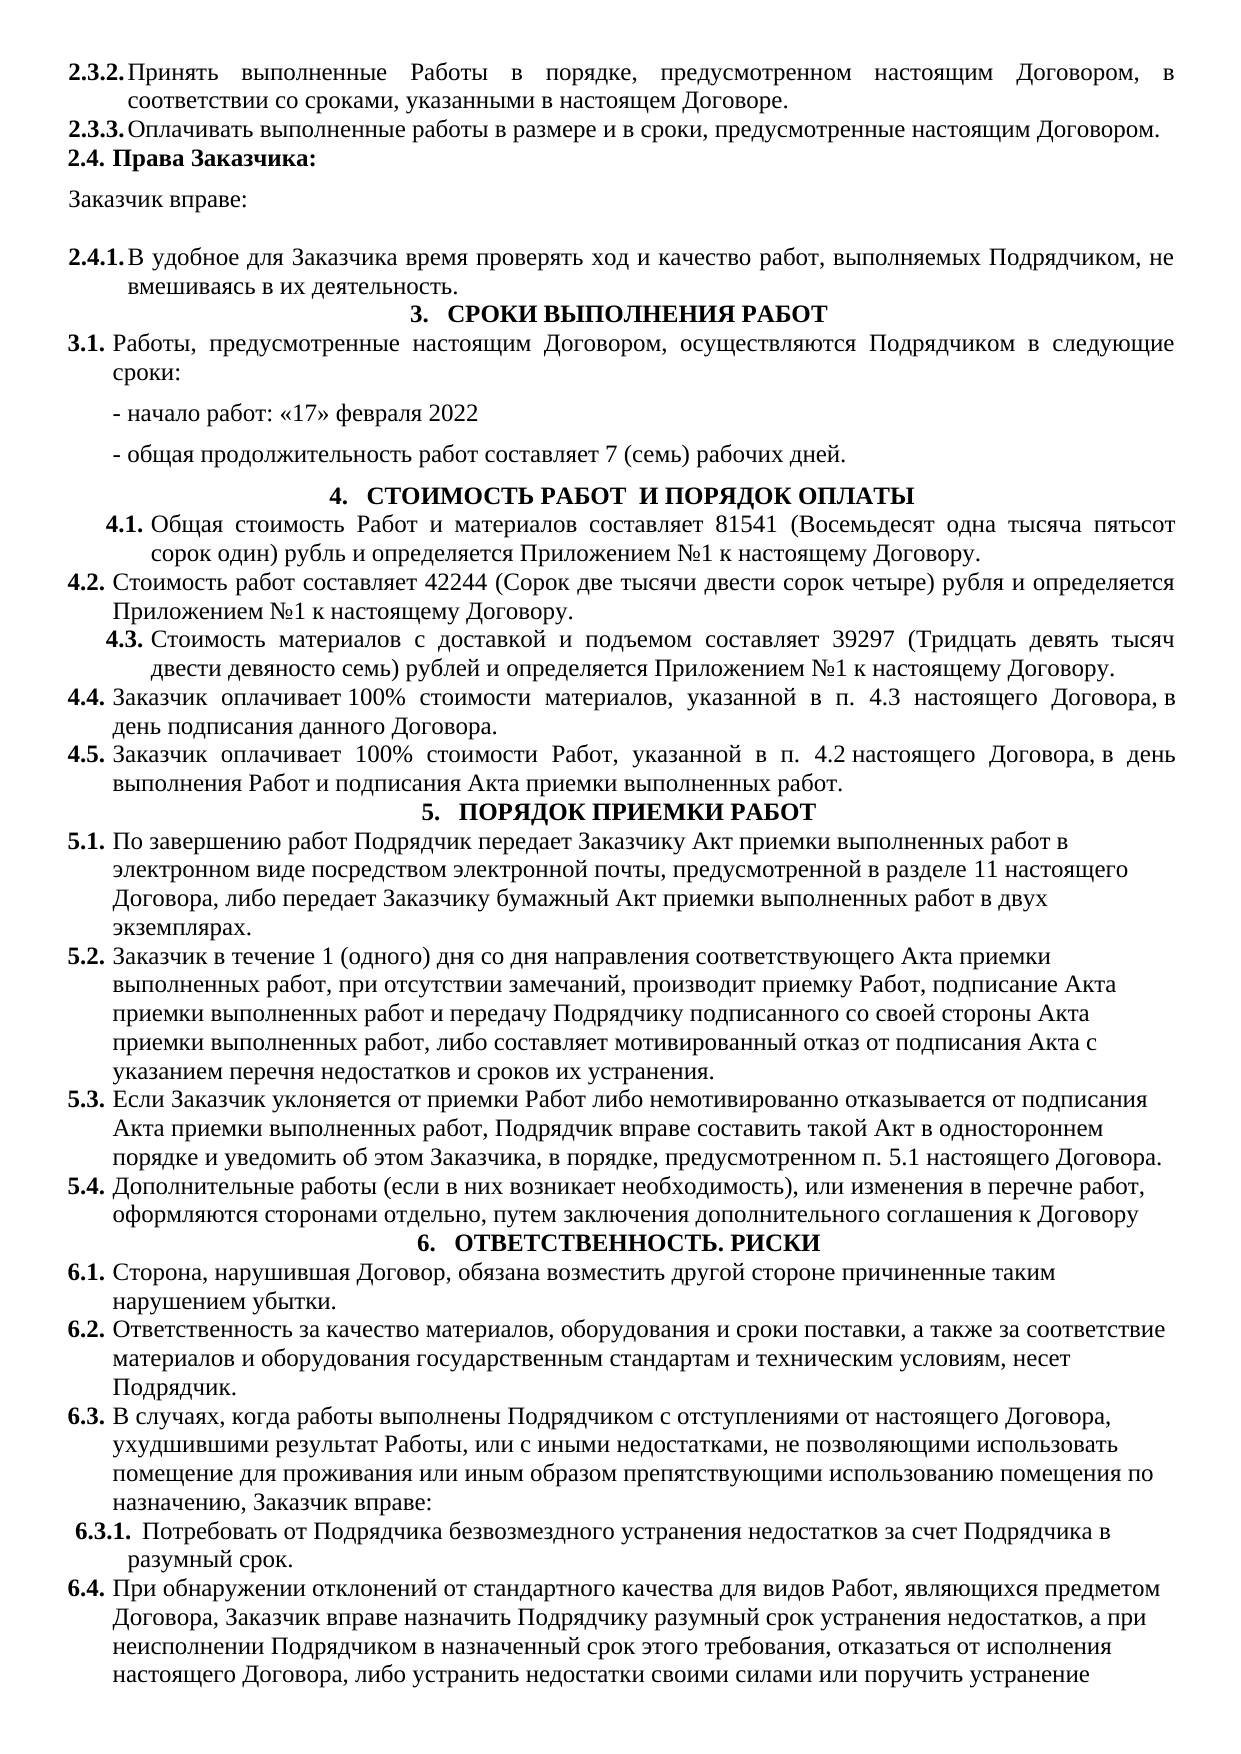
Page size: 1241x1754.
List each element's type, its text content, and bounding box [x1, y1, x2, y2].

text - начало работ: «17» февраля 2022 [112, 398, 1176, 427]
list Права Заказчика: [67, 143, 1176, 172]
list Заказчик в течение 1 (одного) дня со дня направления соответствующего Акта приемки выполненных работ, при отсутствии замечаний, производит приемку Работ, подписание Акта приемки выполненных работ и передачу Подрядчику подписанного со своей стороны Акта приемки выполненных работ, либо составляет мотивированный отказ от подписания Акта с указанием перечня недостатков и сроков их устранения. [67, 941, 1176, 1084]
list СТОИМОСТЬ РАБОТ И ПОРЯДОК ОПЛАТЫ [68, 481, 1176, 509]
list Ответственность за качество материалов, оборудования и сроки поставки, а также за соответствие материалов и оборудования государственным стандартам и техническим условиям, несет Подрядчик. [67, 1314, 1176, 1401]
list Работы, предусмотренные настоящим Договором, осуществляются Подрядчиком в следующие сроки: [67, 328, 1176, 386]
list Стоимость работ составляет 42244 (Сорок две тысячи двести сорок четыре) рубля и определяется Приложением №1 к настоящему Договору. [67, 567, 1176, 624]
list ОТВЕТСТВЕННОСТЬ. РИСКИ [68, 1228, 1176, 1257]
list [67, 1573, 1176, 1688]
list Принять выполненные Работы в порядке, предусмотренном настоящим Договором, в соответствии со сроками, указанными в настоящем Договоре. [68, 57, 1176, 114]
list По завершению работ Подрядчик передает Заказчику Акт приемки выполненных работ в электронном виде посредством электронной почты, предусмотренной в разделе 11 настоящего Договора, либо передает Заказчику бумажный Акт приемки выполненных работ в двух экземплярах. [67, 826, 1176, 941]
list Дополнительные работы (если в них возникает необходимость), или изменения в перечне работ, оформляются сторонами отдельно, путем заключения дополнительного соглашения к Договору [67, 1171, 1176, 1228]
list ПОРЯДОК ПРИЕМКИ РАБОТ [68, 797, 1176, 826]
list В случаях, когда работы выполнены Подрядчиком с отступлениями от настоящего Договора, ухудшившими результат Работы, или с иными недостатками, не позволяющими использовать помещение для проживания или иным образом препятствующими использованию помещения по назначению, Заказчик вправе: [67, 1401, 1176, 1516]
list Стоимость материалов с доставкой и подъемом составляет 39297 (Тридцать девять тысяч двести девяносто семь) рублей и определяется Приложением №1 к настоящему Договору. [106, 624, 1176, 682]
list В удобное для Заказчика время проверять ход и качество работ, выполняемых Подрядчиком, не вмешиваясь в их деятельность. [68, 242, 1176, 299]
list СРОКИ ВЫПОЛНЕНИЯ РАБОТ [68, 299, 1176, 328]
text - общая продолжительность работ составляет 7 (семь) рабочих дней. [112, 439, 1176, 468]
list Заказчик оплачивает 100% стоимости материалов, указанной в п. 4.3 настоящего Договора, в день подписания данного Договора. [67, 682, 1176, 739]
text Заказчик вправе: [68, 184, 1176, 213]
list Общая стоимость Работ и материалов составляет 81541 (Восемьдесят одна тысяча пятьсот сорок один) рубль и определяется Приложением №1 к настоящему Договору. [106, 509, 1176, 567]
list Заказчик оплачивает 100% стоимости Работ, указанной в п. 4.2 настоящего Договора, в день выполнения Работ и подписания Акта приемки выполненных работ. [67, 739, 1176, 797]
list Оплачивать выполненные работы в размере и в сроки, предусмотренные настоящим Договором. [68, 114, 1176, 143]
list Потребовать от Подрядчика безвозмездного устранения недостатков за счет Подрядчика в разумный срок. [75, 1516, 1176, 1573]
list Если Заказчик уклоняется от приемки Работ либо немотивированно отказывается от подписания Акта приемки выполненных работ, Подрядчик вправе составить такой Акт в одностороннем порядке и уведомить об этом Заказчика, в порядке, предусмотренном п. 5.1 настоящего Договора. [67, 1084, 1176, 1171]
list Сторона, нарушившая Договор, обязана возместить другой стороне причиненные таким нарушением убытки. [67, 1257, 1176, 1314]
